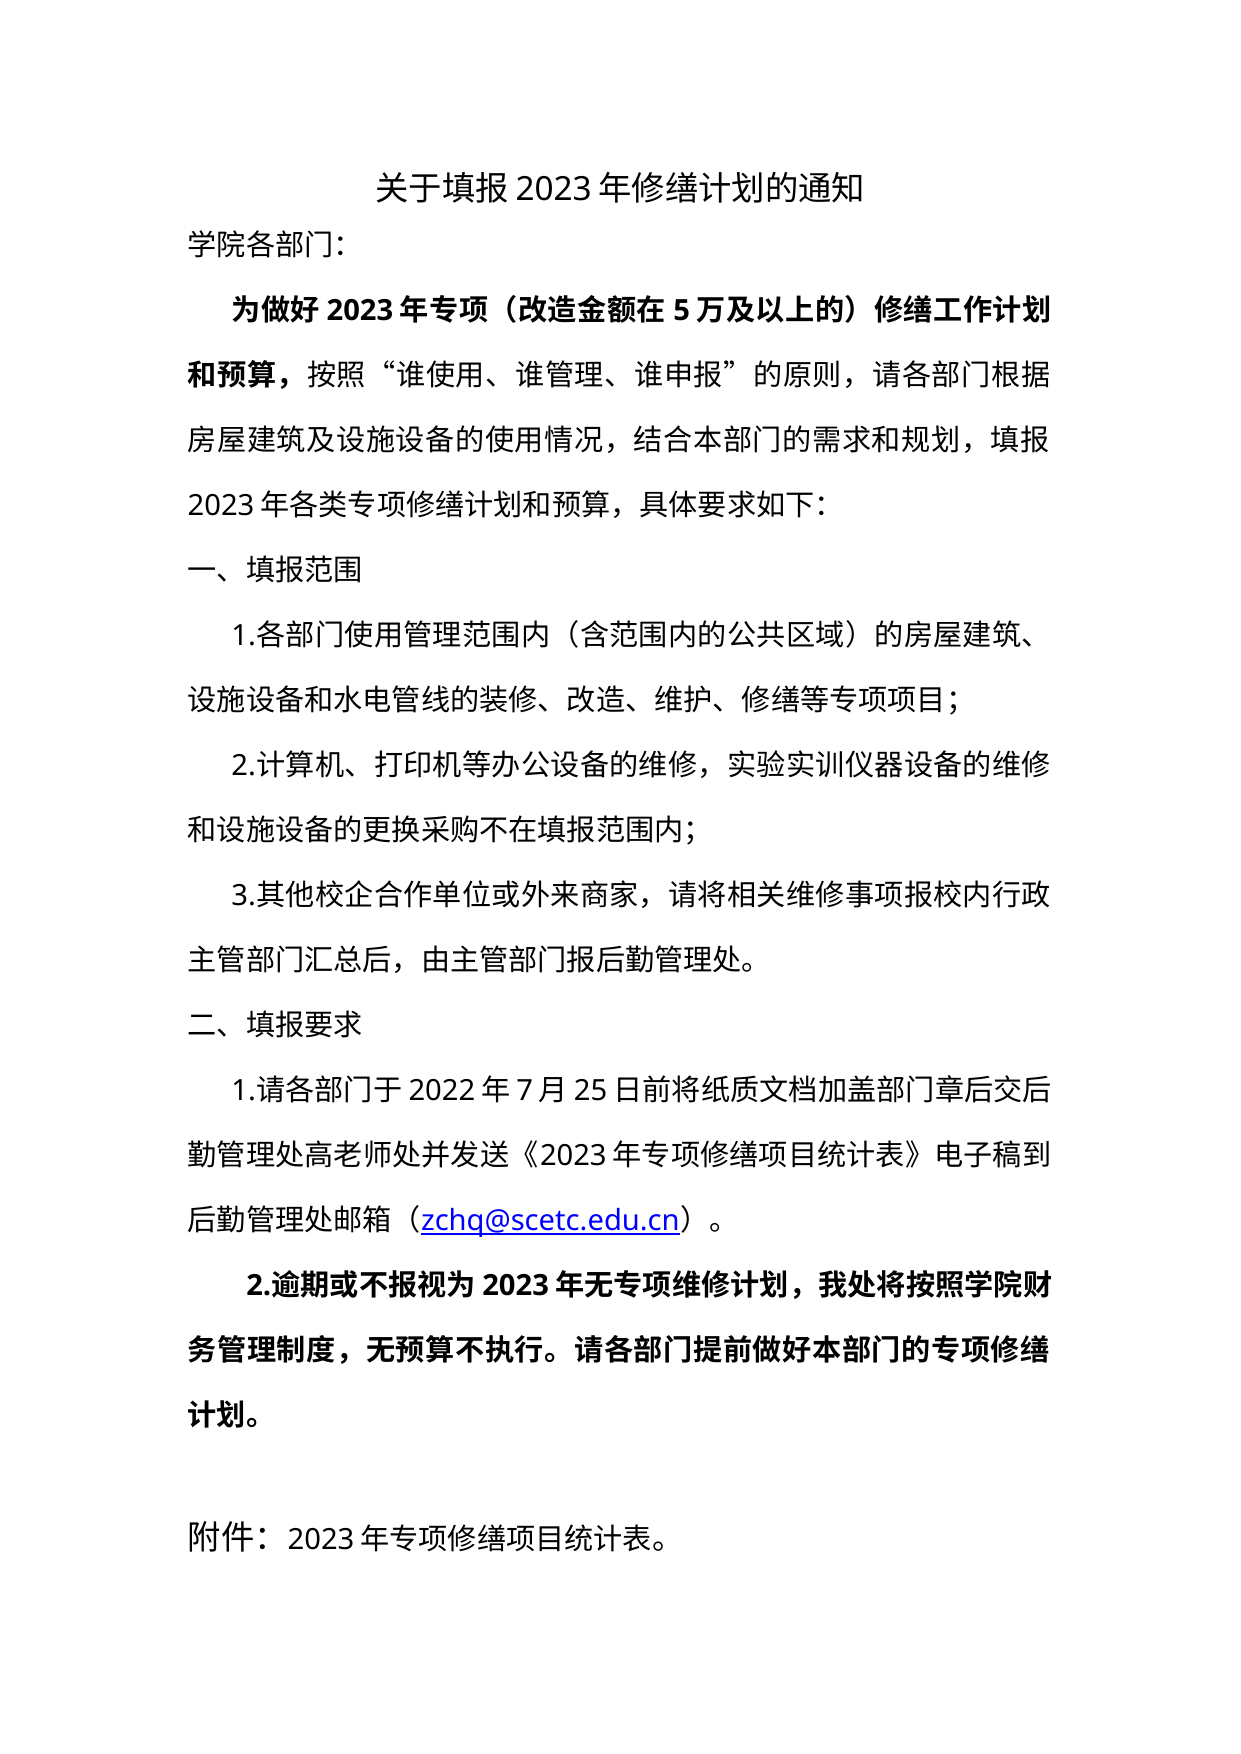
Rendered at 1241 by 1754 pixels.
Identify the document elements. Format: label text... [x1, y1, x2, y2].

text 学院各部门： [187, 210, 1053, 275]
text 2.计算机、打印机等办公设备的维修，实验实训仪器设备的维修和设施设备的更换采购不在填报范围内； [187, 730, 1053, 860]
text 一、填报范围 [187, 535, 1053, 600]
text 2.逾期或不报视为2023年无专项维修计划，我处将按照学院财务管理制度，无预算不执行。请各部门提前做好本部门的专项修缮计划。 [187, 1250, 1053, 1445]
text 为做好2023年专项（改造金额在5万及以上的）修缮工作计划和预算，按照“谁使用、谁管理、谁申报”的原则，请各部门根据房屋建筑及设施设备的使用情况，结合本部门的需求和规划，填报2023年各类专项修缮计划和预算，具体要求如下： [187, 275, 1053, 535]
text 关于填报2023年修缮计划的通知 [187, 162, 1053, 210]
text 3.其他校企合作单位或外来商家，请将相关维修事项报校内行政主管部门汇总后，由主管部门报后勤管理处。 [187, 860, 1053, 990]
text 1.请各部门于2022年7月25日前将纸质文档加盖部门章后交后勤管理处高老师处并发送《2023年专项修缮项目统计表》电子稿到后勤管理处邮箱（zchq@scetc.edu.cn）。 [187, 1055, 1053, 1250]
text 二、填报要求 [187, 990, 1053, 1055]
text 1.各部门使用管理范围内（含范围内的公共区域）的房屋建筑、设施设备和水电管线的装修、改造、维护、修缮等专项项目； [187, 600, 1053, 730]
text 附件：2023年专项修缮项目统计表。 [187, 1510, 1053, 1559]
